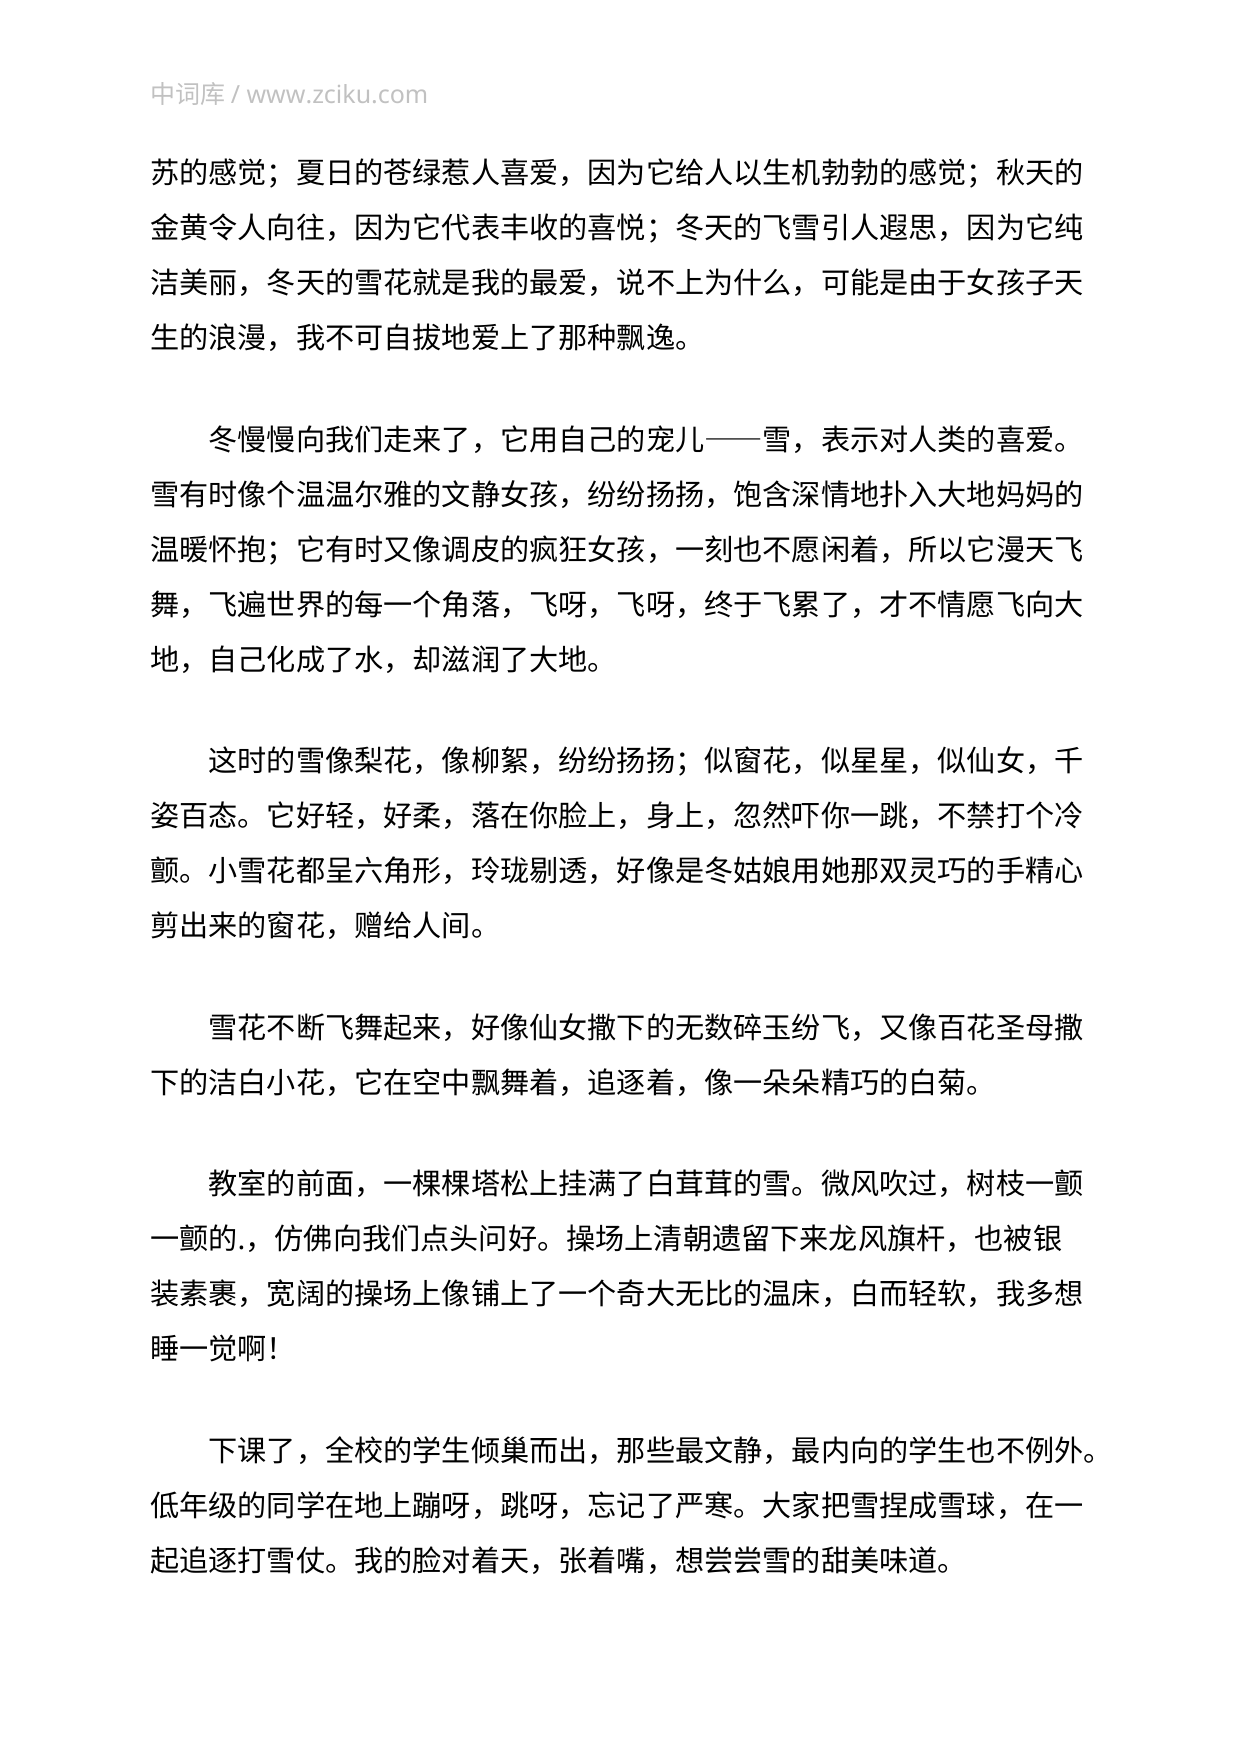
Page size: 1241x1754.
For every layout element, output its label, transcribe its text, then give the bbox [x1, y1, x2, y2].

text 教室的前面，一棵棵塔松上挂满了白茸茸的雪。微风吹过，树枝一颤一颤的.，仿佛向我们点头问好。操场上清朝遗留下来龙风旗杆，也被银装素裹，宽阔的操场上像铺上了一个奇大无比的温床，白而轻软，我多想睡一觉啊！ [150, 1161, 1090, 1368]
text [150, 150, 1090, 357]
text 这时的雪像梨花，像柳絮，纷纷扬扬；似窗花，似星星，似仙女，千姿百态。它好轻，好柔，落在你脸上，身上，忽然吓你一跳，不禁打个冷颤。小雪花都呈六角形，玲珑剔透，好像是冬姑娘用她那双灵巧的手精心剪出来的窗花，赠给人间。 [150, 738, 1090, 945]
text 下课了，全校的学生倾巢而出，那些最文静，最内向的学生也不例外。低年级的同学在地上蹦呀，跳呀，忘记了严寒。大家把雪捏成雪球，在一起追逐打雪仗。我的脸对着天，张着嘴，想尝尝雪的甜美味道。 [150, 1427, 1090, 1579]
text 雪花不断飞舞起来，好像仙女撒下的无数碎玉纷飞，又像百花圣母撒下的洁白小花，它在空中飘舞着，追逐着，像一朵朵精巧的白菊。 [150, 1004, 1090, 1101]
text 冬慢慢向我们走来了，它用自己的宠儿——雪，表示对人类的喜爱。雪有时像个温温尔雅的文静女孩，纷纷扬扬，饱含深情地扑入大地妈妈的温暖怀抱；它有时又像调皮的疯狂女孩，一刻也不愿闲着，所以它漫天飞舞，飞遍世界的每一个角落，飞呀，飞呀，终于飞累了，才不情愿飞向大地，自己化成了水，却滋润了大地。 [150, 416, 1090, 678]
